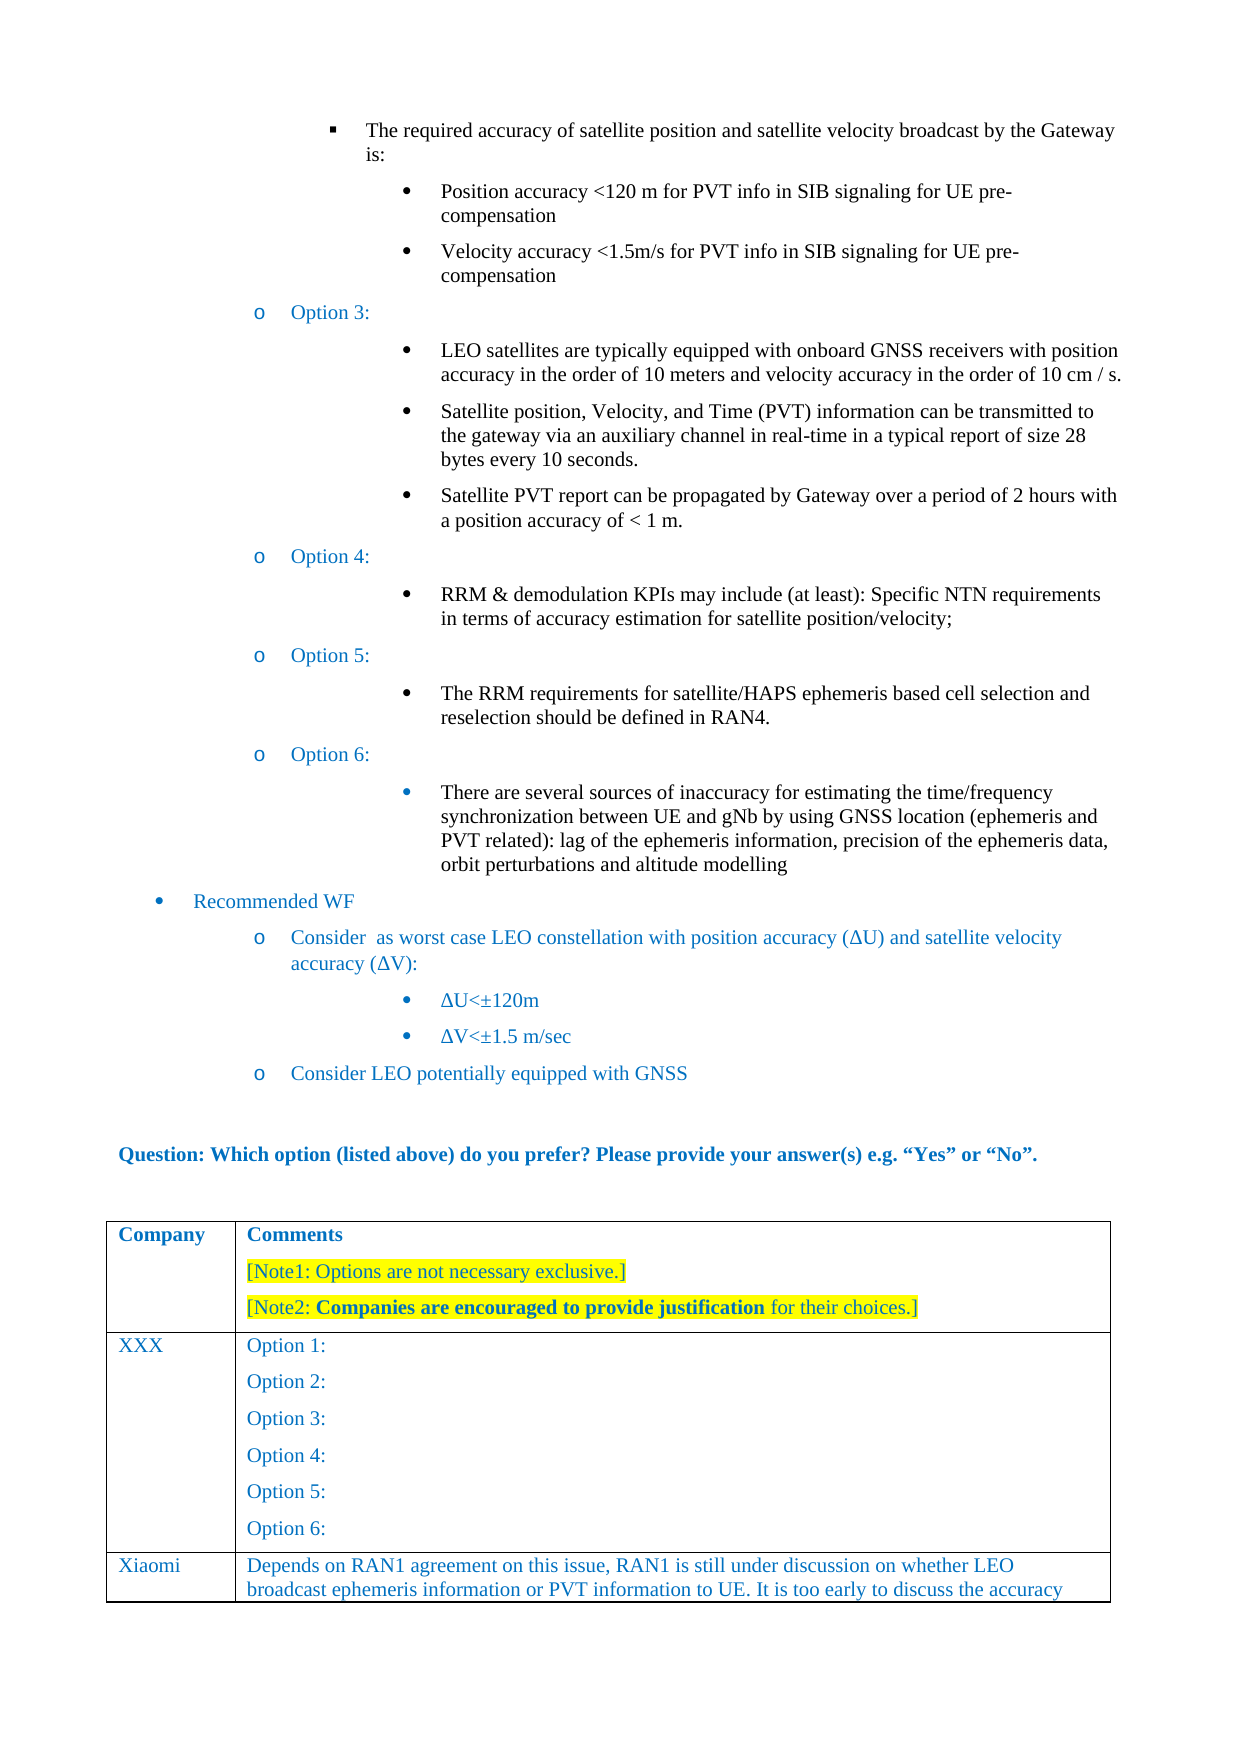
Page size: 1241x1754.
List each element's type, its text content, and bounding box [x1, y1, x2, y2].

text Question: Which option (listed above) do you prefer? Please provide your answer(s) e.g. “Yes” or “No”. [118, 1142, 1122, 1166]
list RRM & demodulation KPIs may include (at least): Specific NTN requirements in terms of accuracy estimation for satellite position/velocity; [403, 582, 1122, 630]
list There are several sources of inaccuracy for estimating the time/frequency synchronization between UE and gNb by using GNSS location (ephemeris and PVT related): lag of the ephemeris information, precision of the ephemeris data, orbit perturbations and altitude modelling [403, 780, 1122, 876]
list LEO satellites are typically equipped with onboard GNSS receivers with position accuracy in the order of 10 meters and velocity accuracy in the order of 10 cm / s. [403, 338, 1122, 386]
list Consider as worst case LEO constellation with position accuracy (ΔU) and satellite velocity accuracy (ΔV): [253, 925, 1122, 975]
list Satellite position, Velocity, and Time (PVT) information can be transmitted to the gateway via an auxiliary channel in real-time in a typical report of size 28 bytes every 10 seconds. [403, 399, 1122, 471]
list The RRM requirements for satellite/HAPS ephemeris based cell selection and reselection should be defined in RAN4. [403, 681, 1122, 729]
table_cell Xiaomi [107, 1553, 235, 1601]
list Satellite PVT report can be propagated by Gateway over a period of 2 hours with a position accuracy of < 1 m. [403, 483, 1122, 532]
list The required accuracy of satellite position and satellite velocity broadcast by the Gateway is: [328, 118, 1122, 166]
table_header Company [107, 1222, 235, 1332]
list Consider LEO potentially equipped with GNSS [253, 1061, 1122, 1086]
list Recommended WF [156, 889, 1122, 913]
list Option 6: [253, 742, 1122, 767]
table_header Comments [Note1: Options are not necessary exclusive.] [Note2: Companies are encouraged to provide justification for their choices.] [236, 1222, 1110, 1332]
list Option 3: [253, 300, 1122, 326]
list ∆U<±120m [403, 988, 1122, 1012]
table_cell XXX [107, 1333, 235, 1552]
list Option 4: [253, 544, 1122, 570]
list Position accuracy <120 m for PVT info in SIB signaling for UE pre-compensation [403, 179, 1122, 227]
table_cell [236, 1553, 1110, 1601]
list Velocity accuracy <1.5m/s for PVT info in SIB signaling for UE pre-compensation [403, 239, 1122, 287]
table_cell Option 1: Option 2: Option 3: Option 4: Option 5: Option 6: [236, 1333, 1110, 1552]
list ∆V<±1.5 m/sec [403, 1024, 1122, 1048]
list Option 5: [253, 643, 1122, 669]
